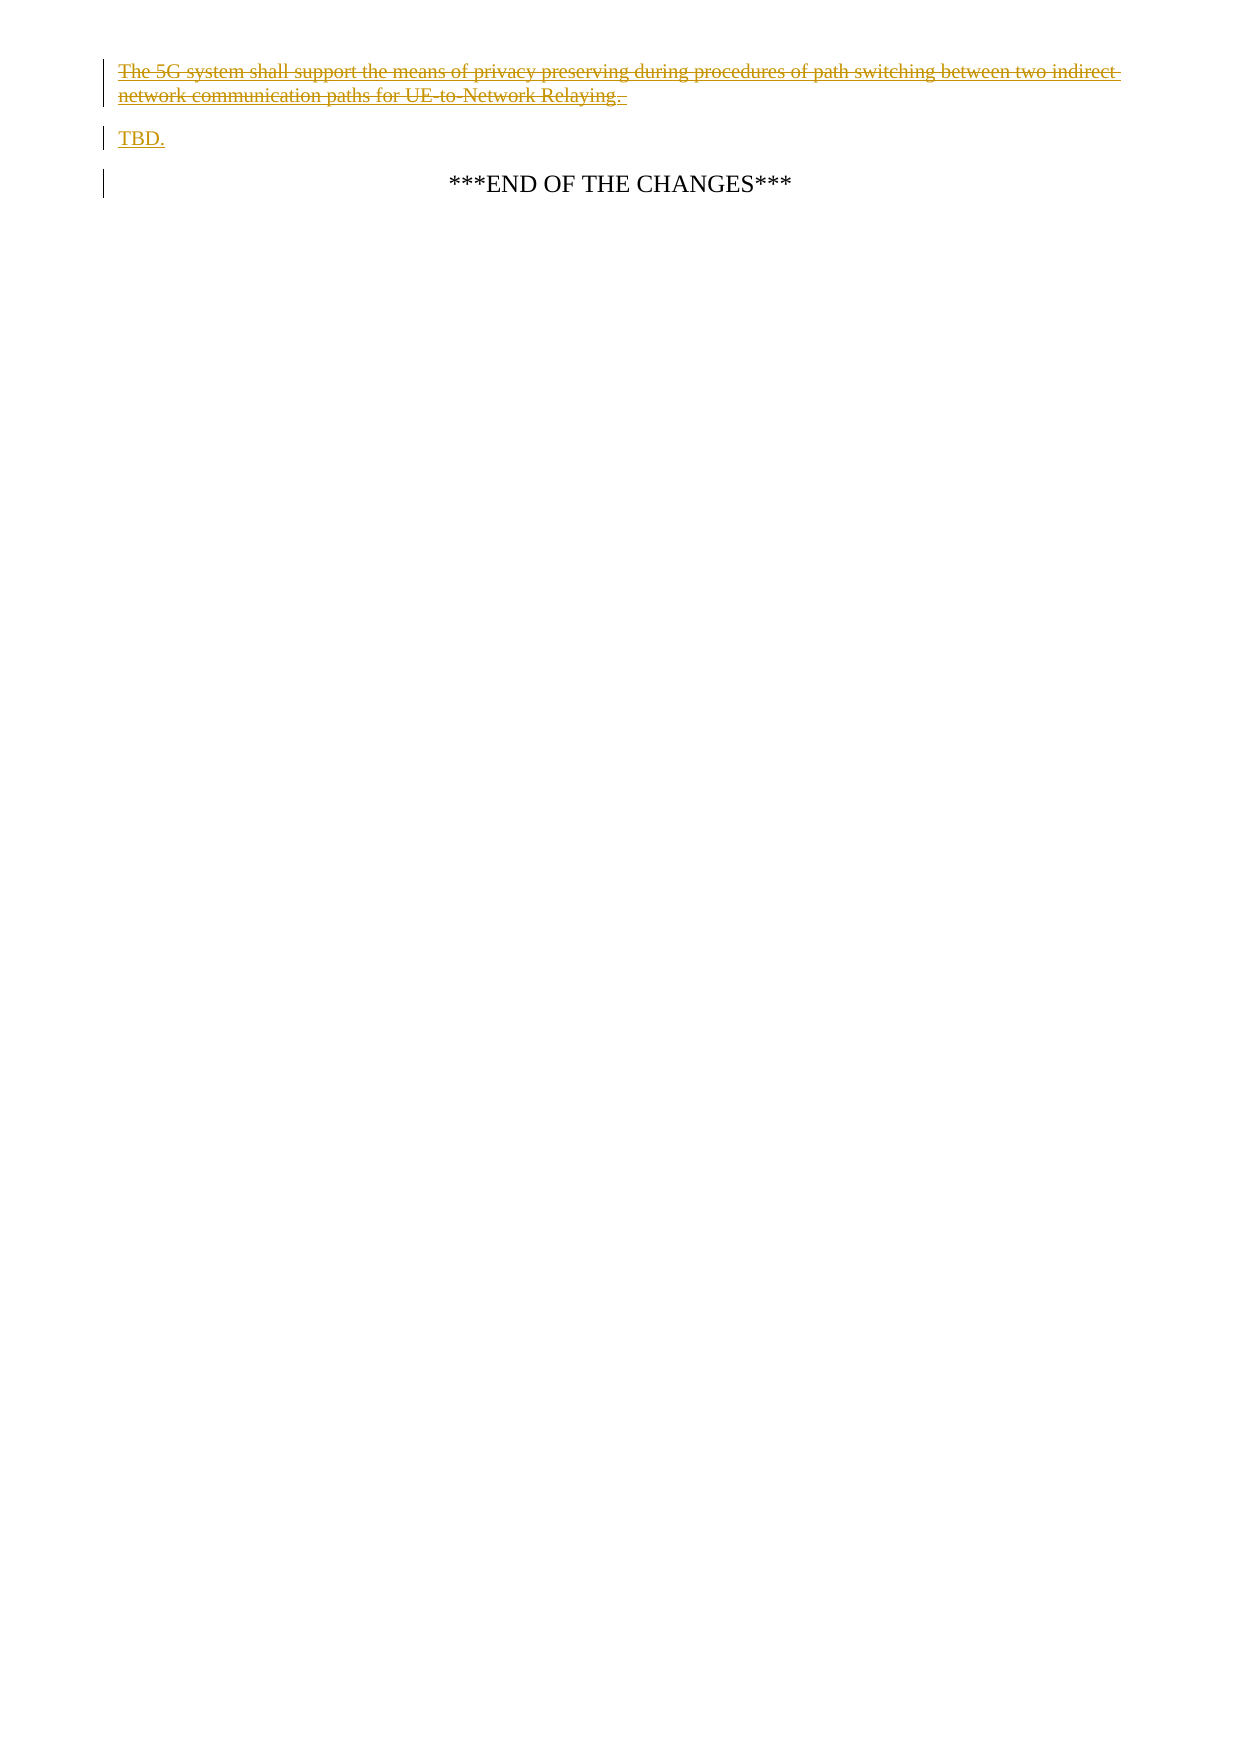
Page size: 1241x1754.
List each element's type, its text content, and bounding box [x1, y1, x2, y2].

text ***END OF THE CHANGES*** [118, 169, 1122, 197]
